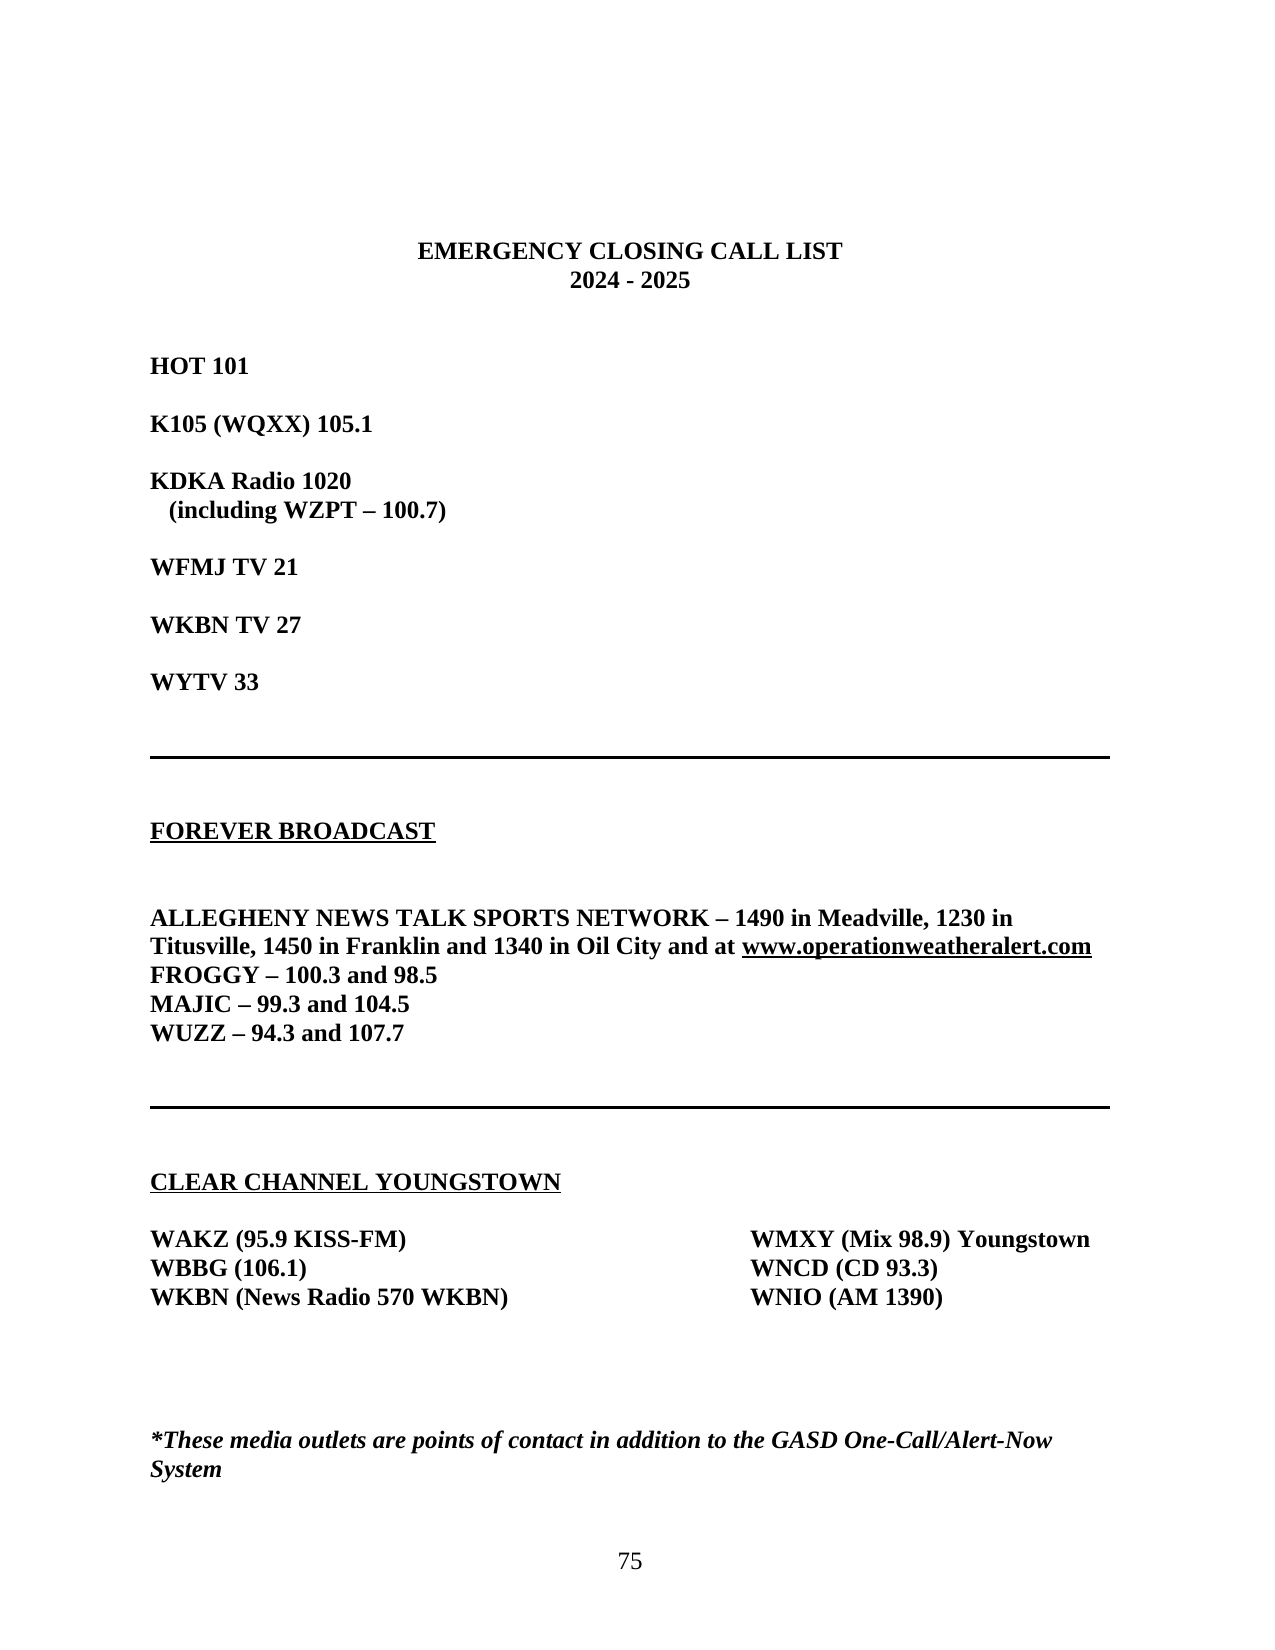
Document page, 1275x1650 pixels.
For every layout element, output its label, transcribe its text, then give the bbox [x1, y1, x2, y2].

text WBBG (106.1) WNCD (CD 93.3) [150, 1253, 1110, 1282]
text MAJIC – 99.3 and 104.5 [150, 989, 1110, 1018]
text WAKZ (95.9 KISS-FM) WMXY (Mix 98.9) Youngstown [150, 1224, 1110, 1253]
text CLEAR CHANNEL YOUNGSTOWN [150, 1167, 1110, 1195]
text ALLEGHENY NEWS TALK SPORTS NETWORK – 1490 in Meadville, 1230 in Titusville, 1450 in Franklin and 1340 in Oil City and at www.operationweatheralert.com [150, 903, 1110, 960]
text *These media outlets are points of contact in addition to the GASD One-Call/Alert-Now System [150, 1425, 1110, 1483]
text K105 (WQXX) 105.1 [150, 409, 1110, 437]
text FROGGY – 100.3 and 98.5 [150, 960, 1110, 989]
text WKBN TV 27 [150, 610, 1110, 639]
text KDKA Radio 1020 [150, 466, 1110, 495]
text EMERGENCY CLOSING CALL LIST [150, 236, 1110, 265]
text 2024 - 2025 [150, 265, 1110, 294]
text WYTV 33 [150, 667, 1110, 696]
text WUZZ – 94.3 and 107.7 [150, 1018, 1110, 1046]
text WKBN (News Radio 570 WKBN) WNIO (AM 1390) [150, 1282, 1110, 1310]
text HOT 101 [150, 351, 1110, 380]
text WFMJ TV 21 [150, 552, 1110, 581]
text (including WZPT – 100.7) [150, 495, 1110, 524]
text FOREVER BROADCAST [150, 816, 1110, 845]
